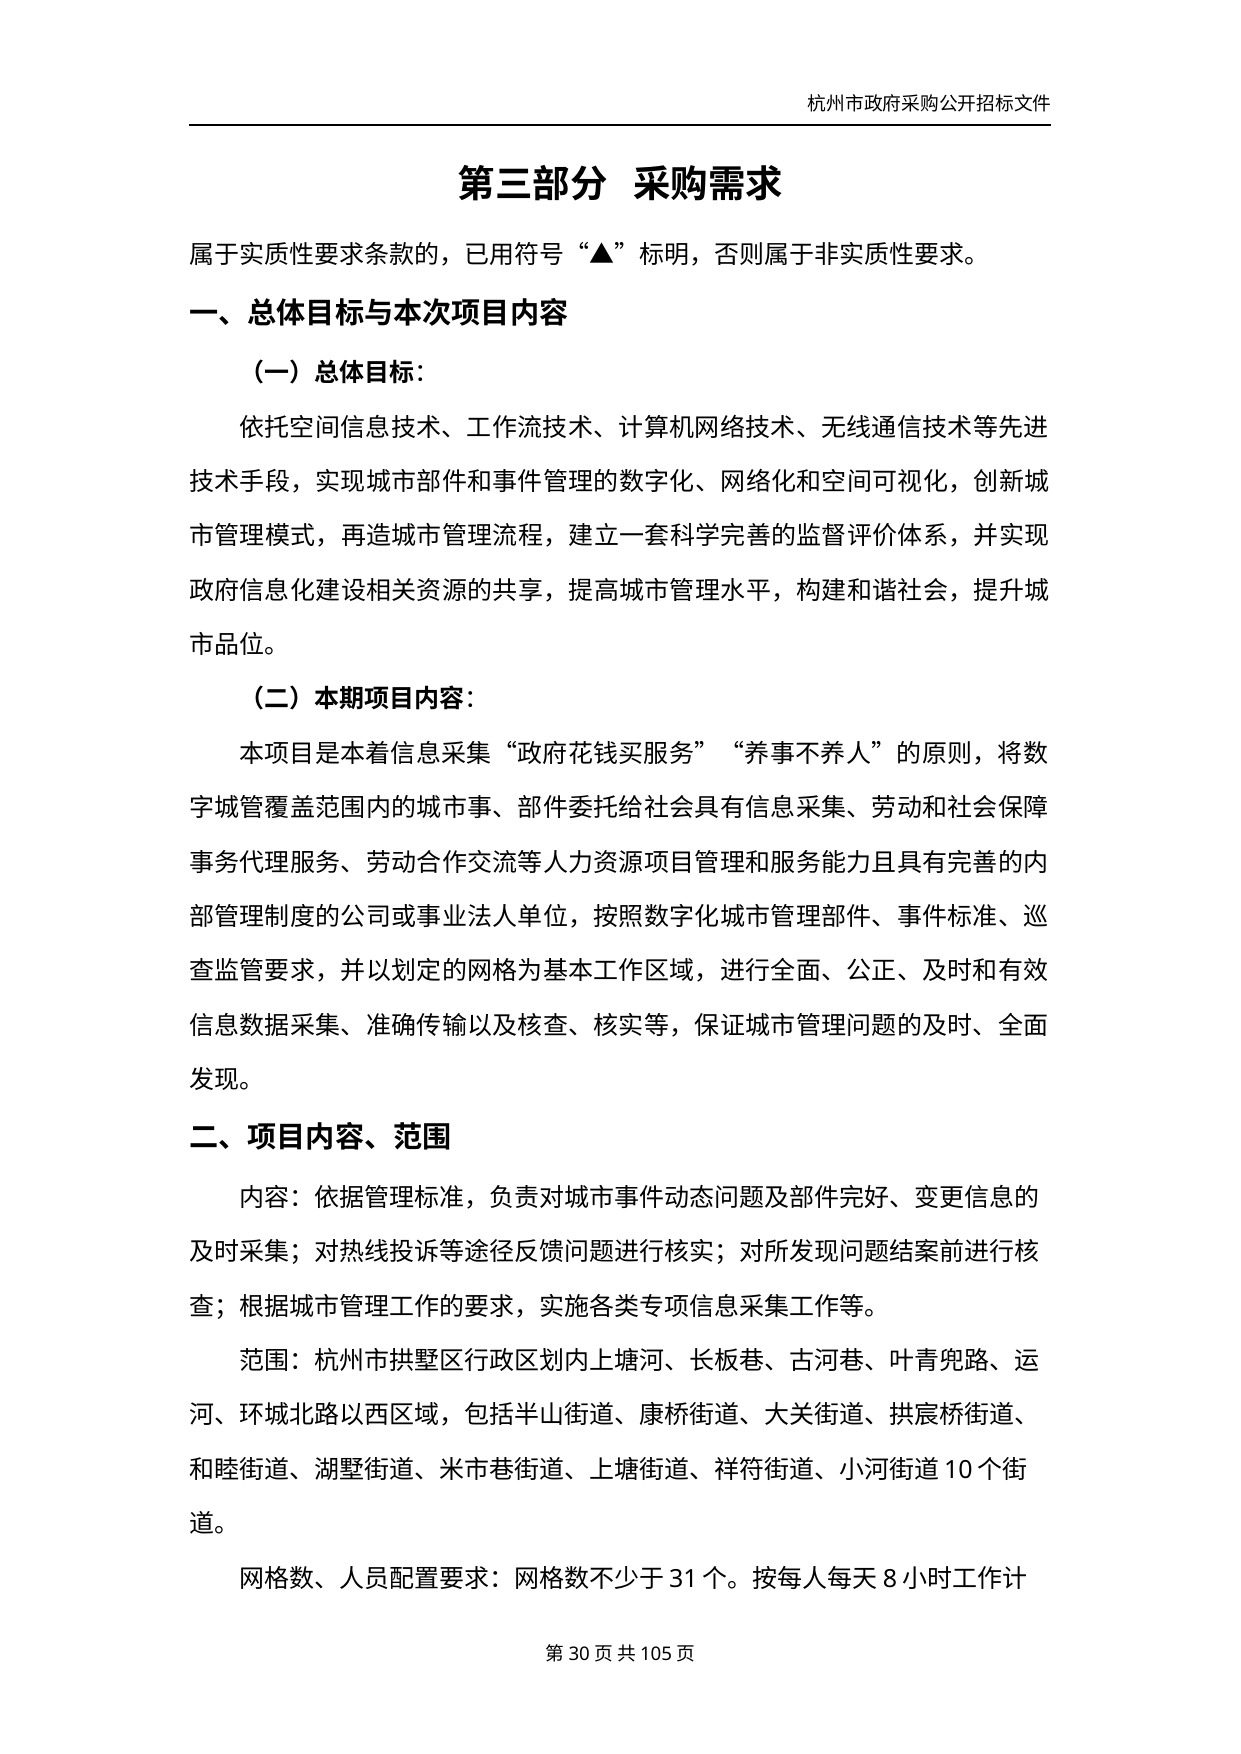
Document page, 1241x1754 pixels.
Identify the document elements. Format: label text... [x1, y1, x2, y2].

text 内容：依据管理标准，负责对城市事件动态问题及部件完好、变更信息的及时采集；对热线投诉等途径反馈问题进行核实；对所发现问题结案前进行核查；根据城市管理工作的要求，实施各类专项信息采集工作等。 [189, 1177, 1051, 1322]
text 本项目是本着信息采集“政府花钱买服务”“养事不养人”的原则，将数字城管覆盖范围内的城市事、部件委托给社会具有信息采集、劳动和社会保障事务代理服务、劳动合作交流等人力资源项目管理和服务能力且具有完善的内部管理制度的公司或事业法人单位，按照数字化城市管理部件、事件标准、巡查监管要求，并以划定的网格为基本工作区域，进行全面、公正、及时和有效信息数据采集、准确传输以及核查、核实等，保证城市管理问题的及时、全面发现。 [189, 733, 1051, 1096]
text （二）本期项目内容： [189, 679, 1051, 715]
text 范围：杭州市拱墅区行政区划内上塘河、长板巷、古河巷、叶青兜路、运河、环城北路以西区域，包括半山街道、康桥街道、大关街道、拱宸桥街道、和睦街道、湖墅街道、米市巷街道、上塘街道、祥符街道、小河街道10个街道。 [189, 1341, 1051, 1540]
text 属于实质性要求条款的，已用符号“▲”标明，否则属于非实质性要求。 [189, 235, 1051, 271]
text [189, 1558, 1051, 1594]
subtitle 二、项目内容、范围 [189, 1114, 1051, 1156]
text 第三部分 采购需求 [189, 153, 1051, 208]
subtitle 一、总体目标与本次项目内容 [189, 289, 1051, 332]
text （一）总体目标： [189, 353, 1051, 389]
text 依托空间信息技术、工作流技术、计算机网络技术、无线通信技术等先进技术手段，实现城市部件和事件管理的数字化、网络化和空间可视化，创新城市管理模式，再造城市管理流程，建立一套科学完善的监督评价体系，并实现政府信息化建设相关资源的共享，提高城市管理水平，构建和谐社会，提升城市品位。 [189, 407, 1051, 661]
